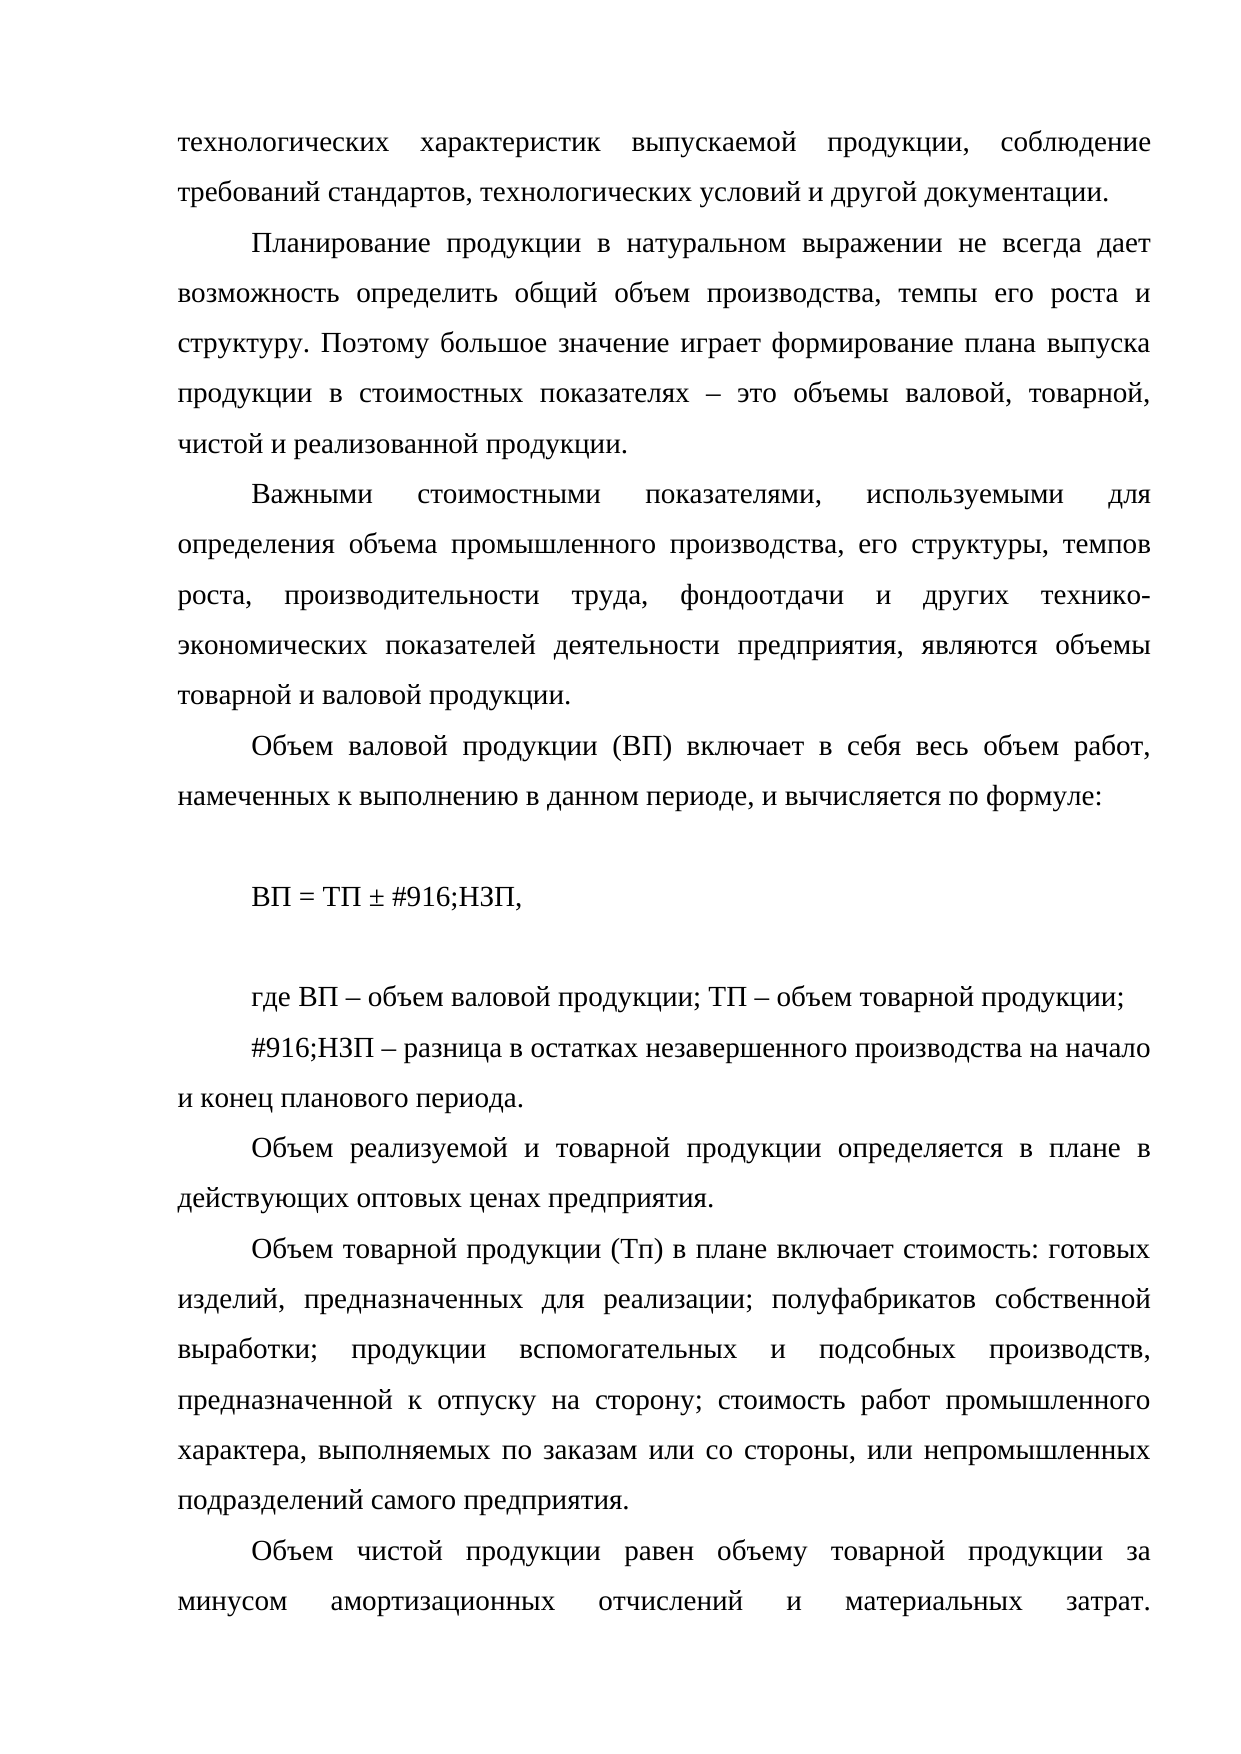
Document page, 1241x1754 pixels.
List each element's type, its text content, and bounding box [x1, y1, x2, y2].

text Объем валовой продукции (ВП) включает в себя весь объем работ, намеченных к выполнению в данном периоде, и вычисляется по формуле: [177, 728, 1152, 812]
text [177, 124, 1152, 208]
text Важными стоимостными показателями, используемыми для определения объема промышленного производства, его структуры, темпов роста, производительности труда, фондоотдачи и других технико-экономических показателей деятельности предприятия, являются объемы товарной и валовой продукции. [177, 476, 1152, 711]
text где ВП – объем валовой продукции; ТП – объем товарной продукции; [177, 979, 1152, 1013]
text ВП = ТП ± #916;НЗП, [177, 879, 1152, 912]
text #916;НЗП – разница в остатках незавершенного производства на начало и конец планового периода. [177, 1030, 1152, 1113]
text Объем товарной продукции (Тп) в плане включает стоимость: готовых изделий, предназначенных для реализации; полуфабрикатов собственной выработки; продукции вспомогательных и подсобных производств, предназначенной к отпуску на сторону; стоимость работ промышленного характера, выполняемых по заказам или со стороны, или непромышленных подразделений самого предприятия. [177, 1231, 1152, 1516]
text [177, 1533, 1152, 1617]
text Планирование продукции в натуральном выражении не всегда дает возможность определить общий объем производства, темпы его роста и структуру. Поэтому большое значение играет формирование плана выпуска продукции в стоимостных показателях – это объемы валовой, товарной, чистой и реализованной продукции. [177, 225, 1152, 459]
text Объем реализуемой и товарной продукции определяется в плане в действующих оптовых ценах предприятия. [177, 1130, 1152, 1214]
